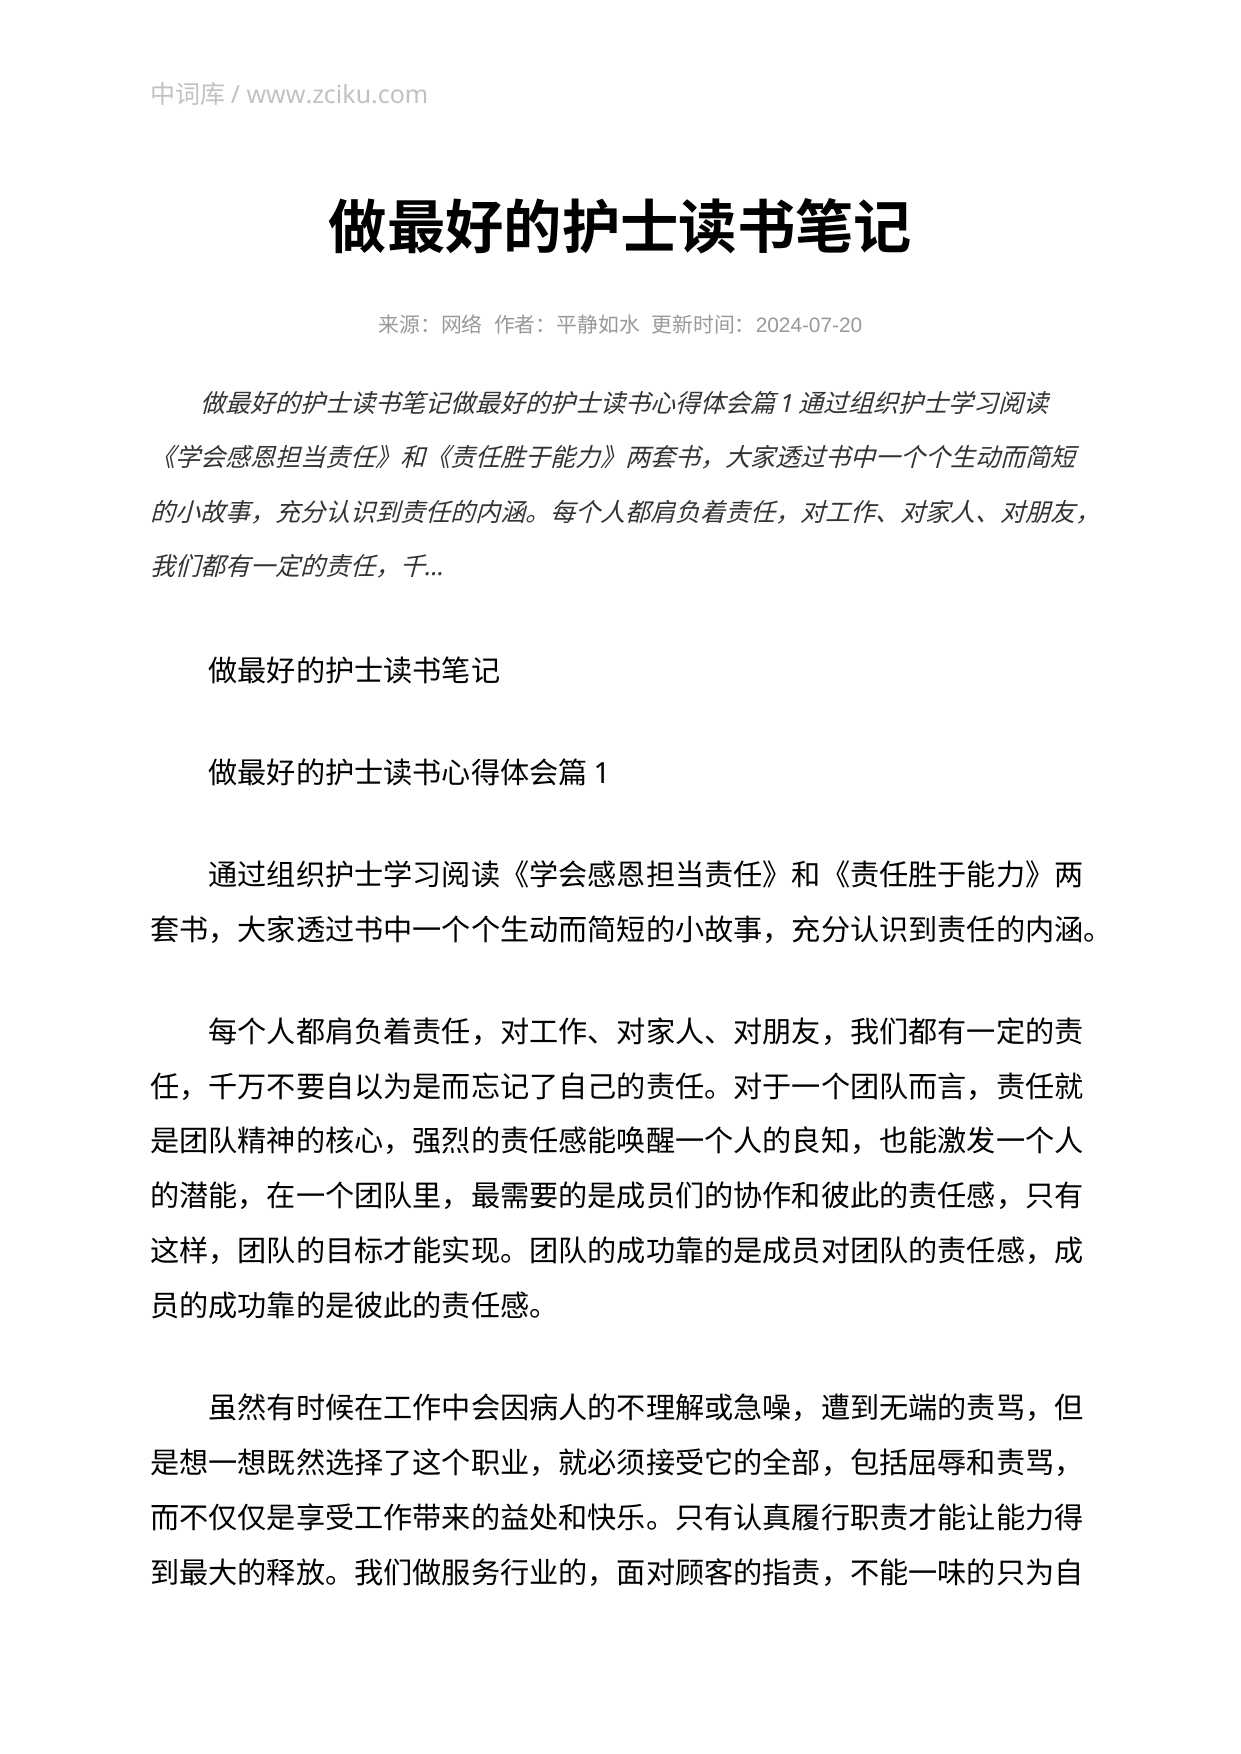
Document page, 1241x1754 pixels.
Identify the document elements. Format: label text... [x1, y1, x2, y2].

text 通过组织护士学习阅读《学会感恩担当责任》和《责任胜于能力》两套书，大家透过书中一个个生动而简短的小故事，充分认识到责任的内涵。 [150, 852, 1090, 949]
text 每个人都肩负着责任，对工作、对家人、对朋友，我们都有一定的责任，千万不要自以为是而忘记了自己的责任。对于一个团队而言，责任就是团队精神的核心，强烈的责任感能唤醒一个人的良知，也能激发一个人的潜能，在一个团队里，最需要的是成员们的协作和彼此的责任感，只有这样，团队的目标才能实现。团队的成功靠的是成员对团队的责任感，成员的成功靠的是彼此的责任感。 [150, 1008, 1090, 1325]
text 做最好的护士读书心得体会篇1 [150, 749, 1090, 792]
text 做最好的护士读书笔记做最好的护士读书心得体会篇1通过组织护士学习阅读《学会感恩担当责任》和《责任胜于能力》两套书，大家透过书中一个个生动而简短的小故事，充分认识到责任的内涵。每个人都肩负着责任，对工作、对家人、对朋友，我们都有一定的责任，千... [150, 383, 1090, 583]
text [150, 1384, 1090, 1591]
text 做最好的护士读书笔记 [150, 648, 1090, 690]
subtitle 做最好的护士读书笔记 [150, 181, 1090, 266]
text 来源：网络 作者：平静如水 更新时间：2024-07-20 [150, 313, 1090, 337]
